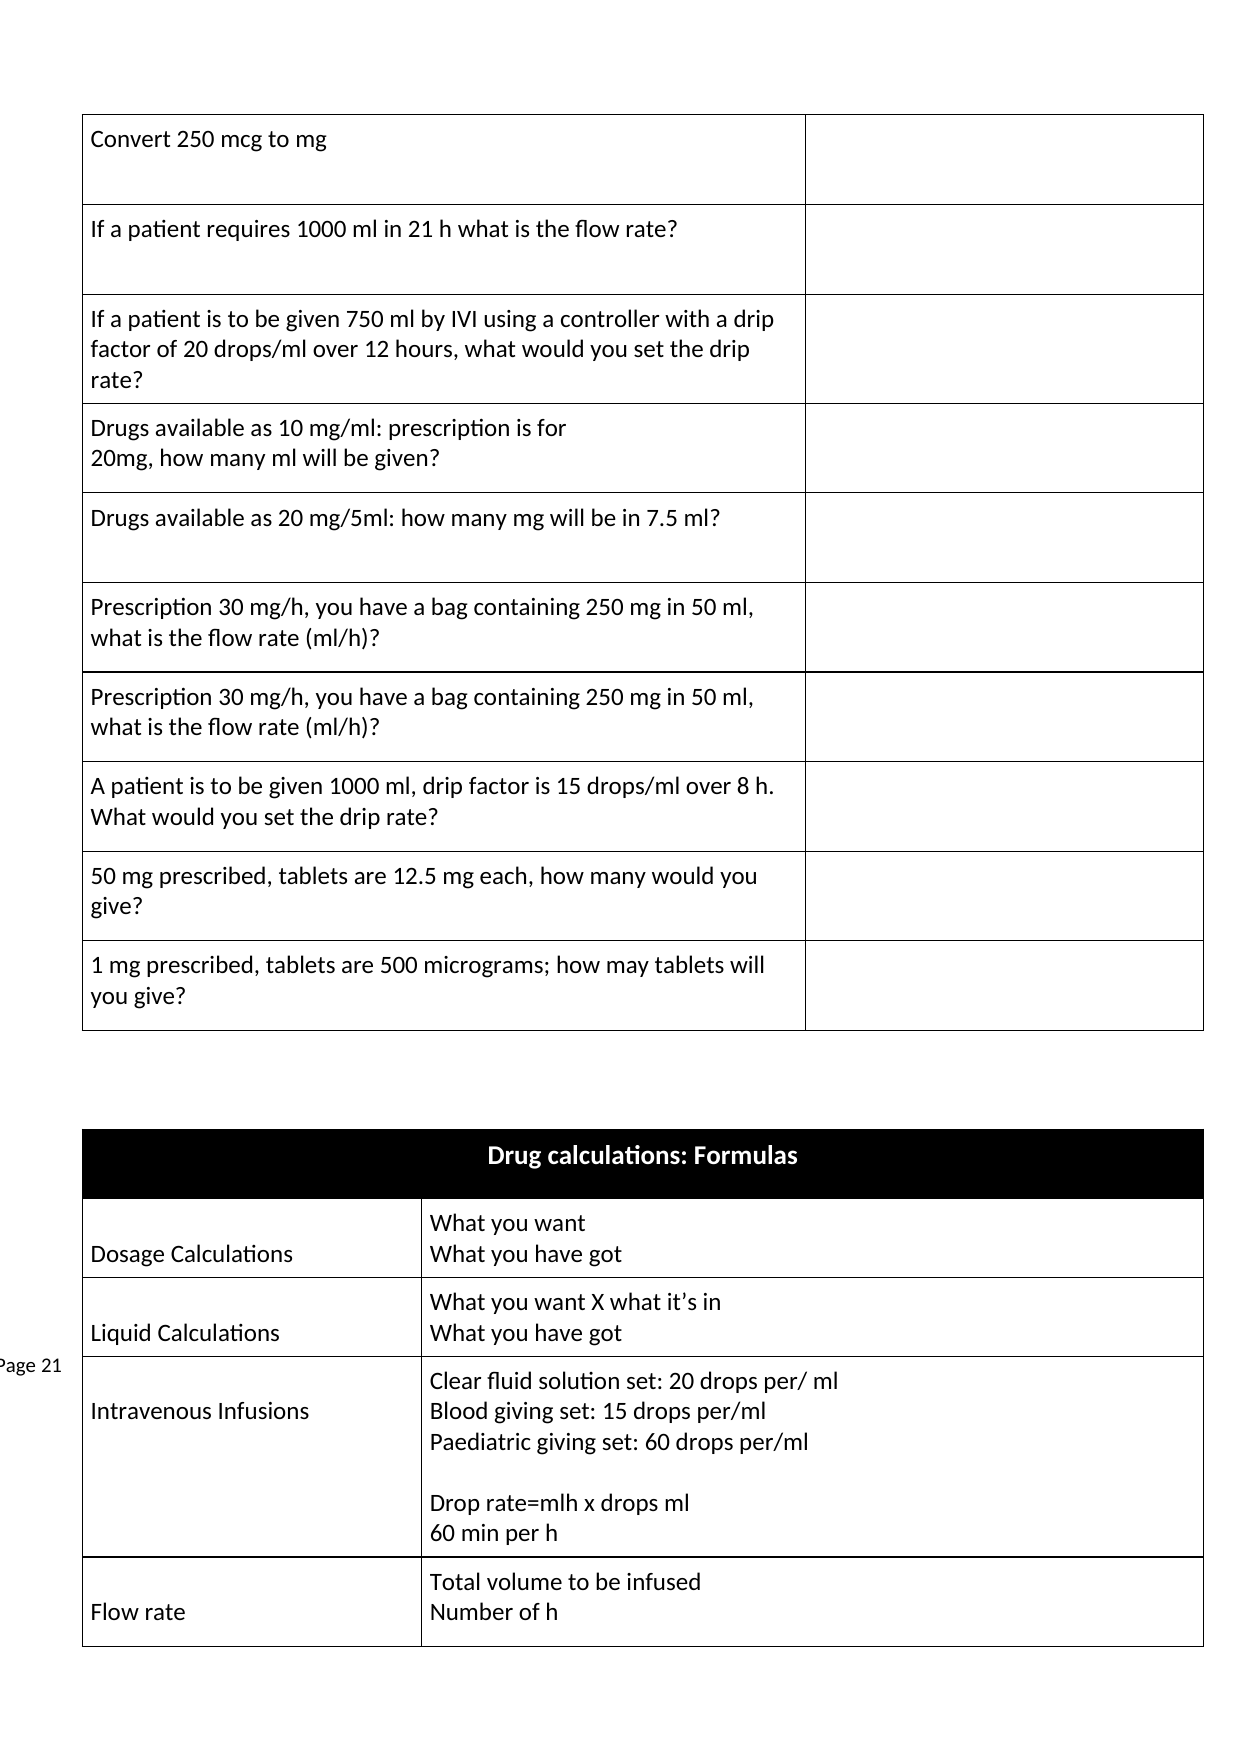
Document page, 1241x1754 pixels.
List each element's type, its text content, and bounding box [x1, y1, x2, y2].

table_cell What you want What you have got [422, 1199, 1203, 1277]
table_cell [806, 673, 1203, 761]
table_cell [806, 941, 1203, 1030]
table_cell If a patient is to be given 750 ml by IVI using a controller with a drip factor of 20 drops/ml over 12 hours, what would you set the drip rate? [83, 295, 805, 403]
table_cell Prescription 30 mg/h, you have a bag containing 250 mg in 50 ml, what is the flow rate (ml/h)? [83, 673, 805, 761]
table_cell [806, 493, 1203, 582]
table_cell [806, 295, 1203, 403]
table_cell What you want X what it’s in What you have got [422, 1278, 1203, 1356]
table_cell [806, 404, 1203, 492]
table_header Drug calculations: Formulas [83, 1130, 1203, 1198]
table_cell Prescription 30 mg/h, you have a bag containing 250 mg in 50 ml, what is the flow rate (ml/h)? [83, 583, 805, 671]
table_cell Dosage Calculations [83, 1199, 421, 1277]
table_cell If a patient requires 1000 ml in 21 h what is the flow rate? [83, 205, 805, 293]
table_cell Total volume to be infused Number of h [422, 1558, 1203, 1646]
table_cell Clear fluid solution set: 20 drops per/ ml Blood giving set: 15 drops per/ml Paediatric giving set: 60 drops per/ml Drop rate=mlh x drops ml 60 min per h [422, 1357, 1203, 1556]
table_cell 1 mg prescribed, tablets are 500 micrograms; how may tablets will you give? [83, 941, 805, 1030]
table_cell [806, 852, 1203, 940]
table_cell Flow rate [83, 1558, 421, 1646]
table_cell [806, 583, 1203, 671]
table_cell Drugs available as 10 mg/ml: prescription is for 20mg, how many ml will be given? [83, 404, 805, 492]
table_cell Convert 250 mcg to mg [83, 115, 805, 204]
table_cell Drugs available as 20 mg/5ml: how many mg will be in 7.5 ml? [83, 493, 805, 582]
table_cell [806, 762, 1203, 851]
table_cell [806, 115, 1203, 204]
table_cell Liquid Calculations [83, 1278, 421, 1356]
table_cell [806, 205, 1203, 293]
table_cell Intravenous Infusions [83, 1357, 421, 1556]
table_cell A patient is to be given 1000 ml, drip factor is 15 drops/ml over 8 h. What would you set the drip rate? [83, 762, 805, 851]
table_cell 50 mg prescribed, tablets are 12.5 mg each, how many would you give? [83, 852, 805, 940]
